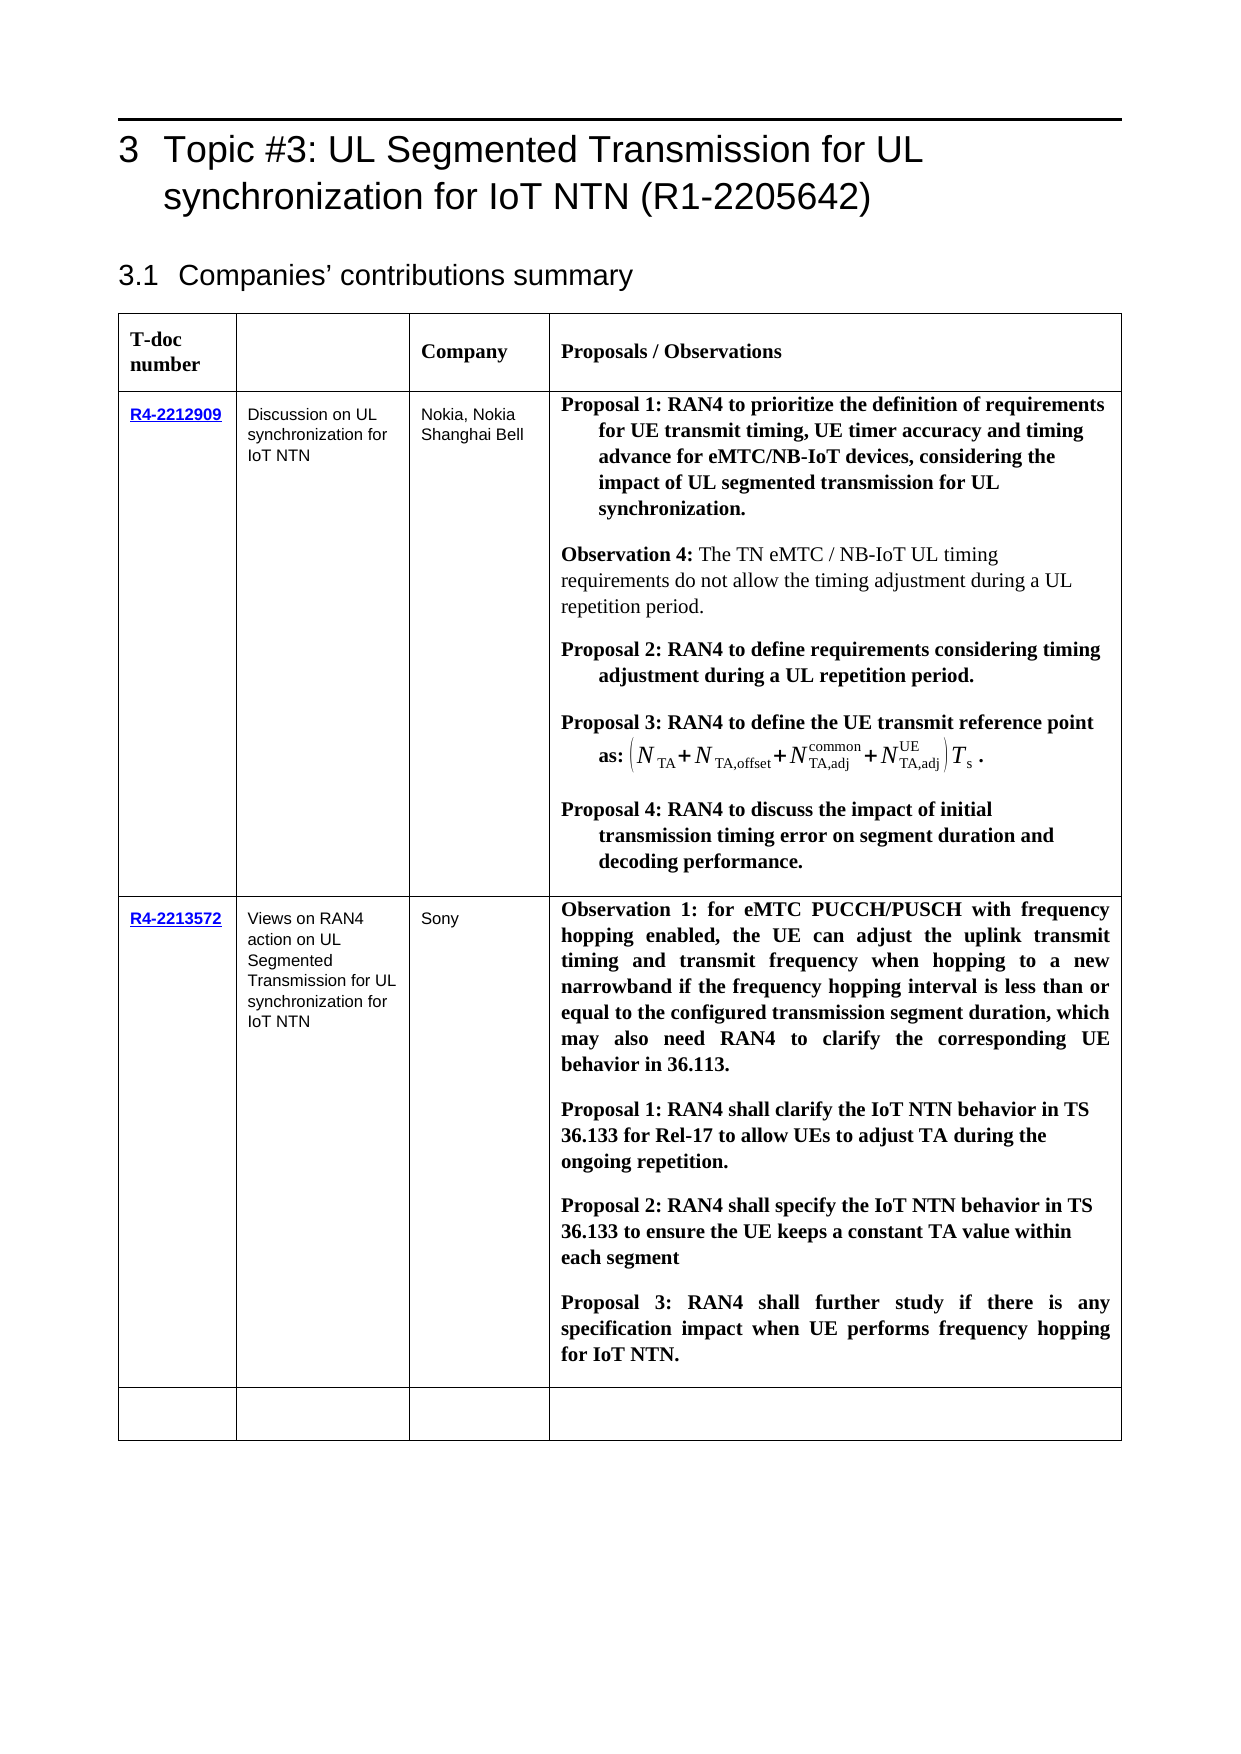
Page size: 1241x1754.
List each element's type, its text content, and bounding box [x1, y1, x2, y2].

table_cell Observation 1: for eMTC PUCCH/PUSCH with frequency hopping enabled, the UE can adjust the uplink transmit timing and transmit frequency when hopping to a new narrowband if the frequency hopping interval is less than or equal to the configured transmission segment duration, which may also need RAN4 to clarify the corresponding UE behavior in 36.113. Proposal 1: RAN4 shall clarify the IoT NTN behavior in TS 36.133 for Rel-17 to allow UEs to adjust TA during the ongoing repetition. Proposal 2: RAN4 shall specify the IoT NTN behavior in TS 36.133 to ensure the UE keeps a constant TA value within each segment Proposal 3: RAN4 shall further study if there is any specification impact when UE performs frequency hopping for IoT NTN. [550, 897, 1121, 1387]
table_cell Sony [410, 897, 549, 1387]
table_cell RAN4 to prioritize the definition of requirements for UE transmit timing, UE timer accuracy and timing advance for eMTC/NB-IoT devices, considering the impact of UL segmented transmission for UL synchronization. The TN eMTC / NB-IoT UL timing requirements do not allow the timing adjustment during a UL repetition period. RAN4 to define requirements considering timing adjustment during a UL repetition period. RAN4 to define the UE transmit reference point as: . RAN4 to discuss the impact of initial transmission timing error on segment duration and decoding performance. [550, 392, 1121, 896]
table_cell [119, 1388, 236, 1440]
table_header Company [410, 314, 549, 391]
subtitle Companies’ contributions summary [118, 258, 1122, 292]
table_cell Views on RAN4 action on UL Segmented Transmission for UL synchronization for IoT NTN [237, 897, 409, 1387]
table_cell R4-2212909 [119, 392, 236, 896]
table_header [237, 314, 409, 391]
table_cell [410, 1388, 549, 1440]
table_cell [550, 1388, 1121, 1440]
table_cell Nokia, Nokia Shanghai Bell [410, 392, 549, 896]
table_cell Discussion on UL synchronization for IoT NTN [237, 392, 409, 896]
subtitle Topic #3: UL Segmented Transmission for UL synchronization for IoT NTN (R1-2205642) [118, 121, 1122, 217]
table_header Proposals / Observations [550, 314, 1121, 391]
table_header T-doc number [119, 314, 236, 391]
table_cell R4-2213572 [119, 897, 236, 1387]
table_cell [237, 1388, 409, 1440]
